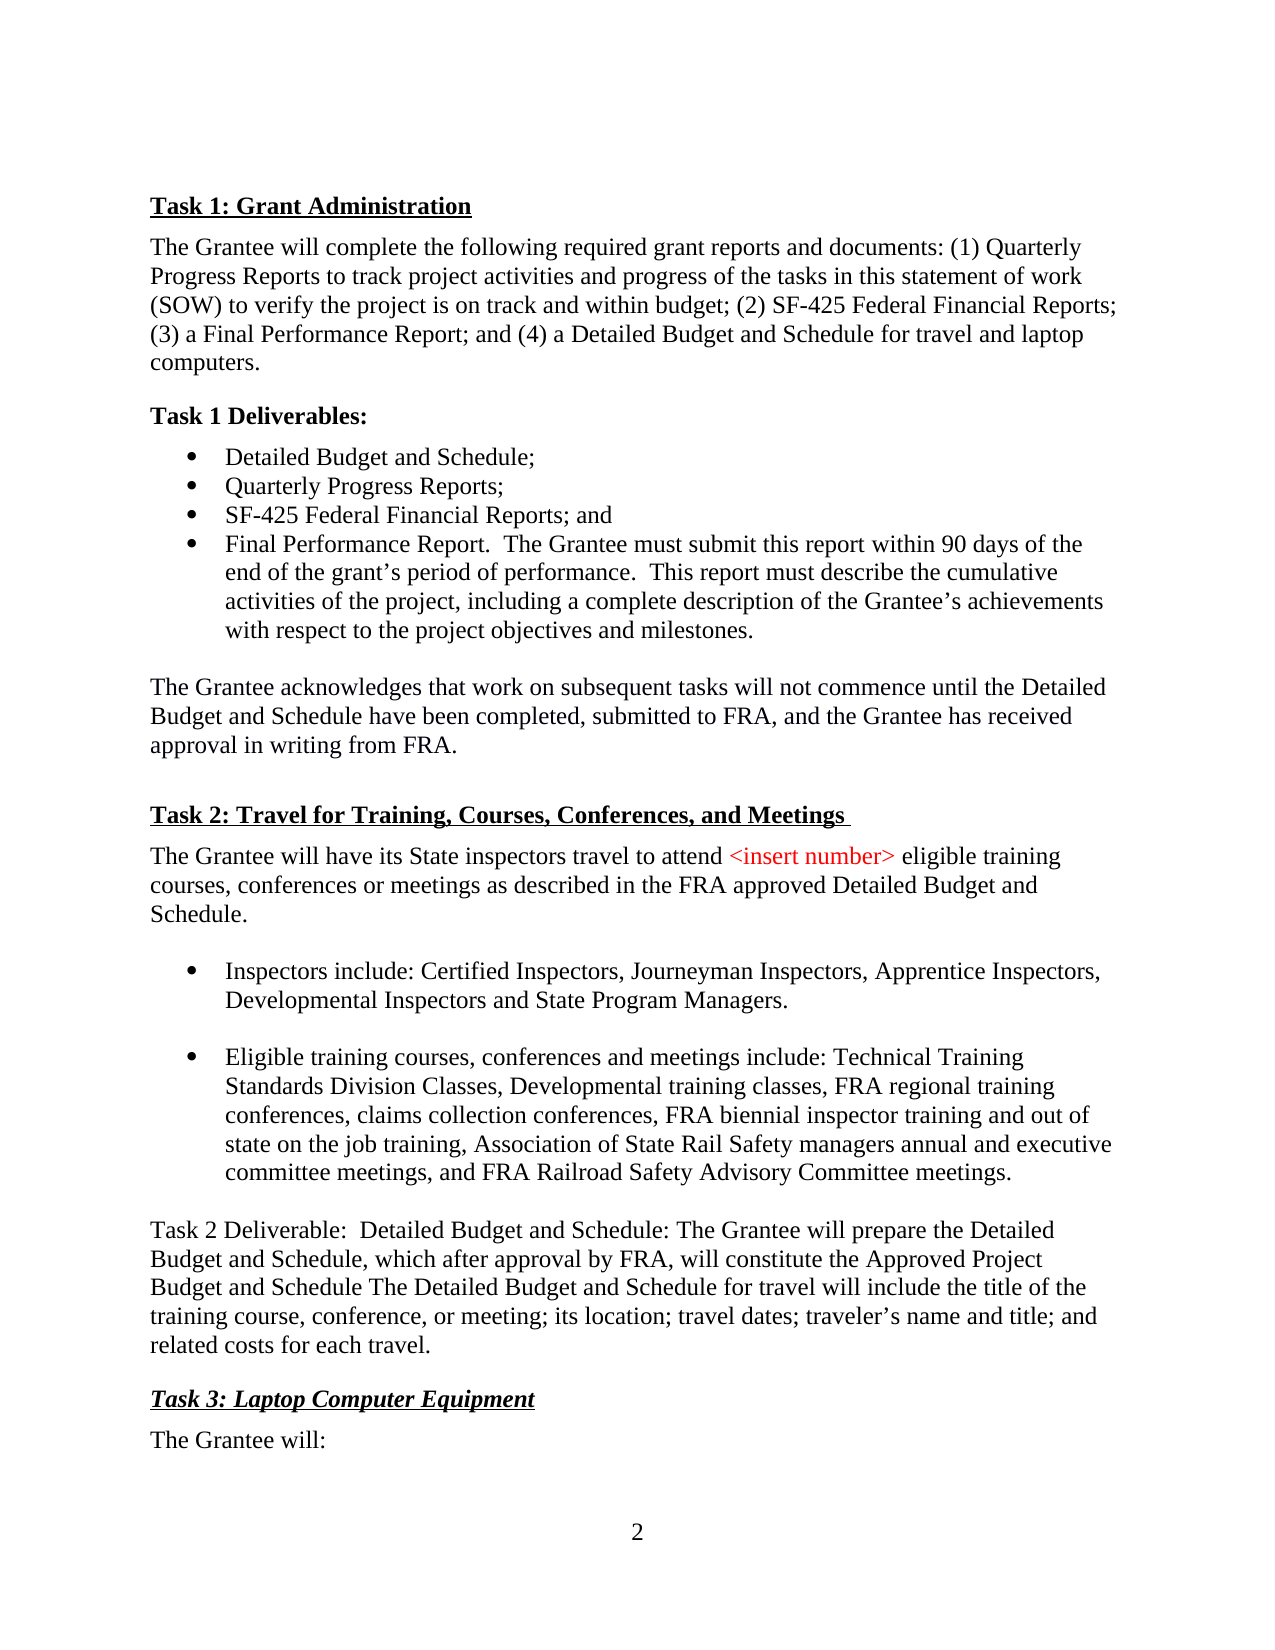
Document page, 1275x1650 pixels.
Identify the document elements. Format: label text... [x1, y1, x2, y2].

text Task 2: Travel for Training, Courses, Conferences, and Meetings [150, 800, 1125, 829]
text Budget and Schedule have been completed, submitted to FRA, and the Grantee has received approval in writing from FRA. [150, 701, 1125, 759]
list Final Performance Report. The Grantee must submit this report within 90 days of the end of the grant’s period of performance. This report must describe the cumulative activities of the project, including a complete description of the Grantee’s achievements with respect to the project objectives and milestones. [187, 529, 1121, 644]
list SF-425 Federal Financial Reports; and [187, 500, 1121, 529]
text The Grantee will have its State inspectors travel to attend <insert number> eligible training courses, conferences or meetings as described in the FRA approved Detailed Budget and Schedule. [150, 841, 1125, 927]
list Detailed Budget and Schedule; [187, 442, 1121, 471]
text The Grantee acknowledges that work on subsequent tasks will not commence until the Detailed [150, 672, 1125, 701]
text Task 2 Deliverable: Detailed Budget and Schedule: The Grantee will prepare the Detailed Budget and Schedule, which after approval by FRA, will constitute the Approved Project Budget and Schedule The Detailed Budget and Schedule for travel will include the title of the training course, conference, or meeting; its location; travel dates; traveler’s name and title; and related costs for each travel. [150, 1215, 1121, 1359]
subtitle Task 1 Deliverables: [150, 401, 1125, 430]
list Inspectors include: Certified Inspectors, Journeyman Inspectors, Apprentice Inspectors, Developmental Inspectors and State Program Managers. [187, 956, 1125, 1014]
list Eligible training courses, conferences and meetings include: Technical Training Standards Division Classes, Developmental training classes, FRA regional training conferences, claims collection conferences, FRA biennial inspector training and out of state on the job training, Association of State Rail Safety managers annual and executive committee meetings, and FRA Railroad Safety Advisory Committee meetings. [187, 1042, 1125, 1186]
text The Grantee will: [150, 1425, 1125, 1454]
text The Grantee will complete the following required grant reports and documents: (1) Quarterly Progress Reports to track project activities and progress of the tasks in this statement of work (SOW) to verify the project is on track and within budget; (2) SF-425 Federal Financial Reports; (3) a Final Performance Report; and (4) a Detailed Budget and Schedule for travel and laptop computers. [150, 232, 1121, 376]
subtitle Task 3: Laptop Computer Equipment [150, 1384, 1125, 1412]
text Task 1: Grant Administration [150, 191, 1125, 220]
list Quarterly Progress Reports; [187, 471, 1121, 500]
